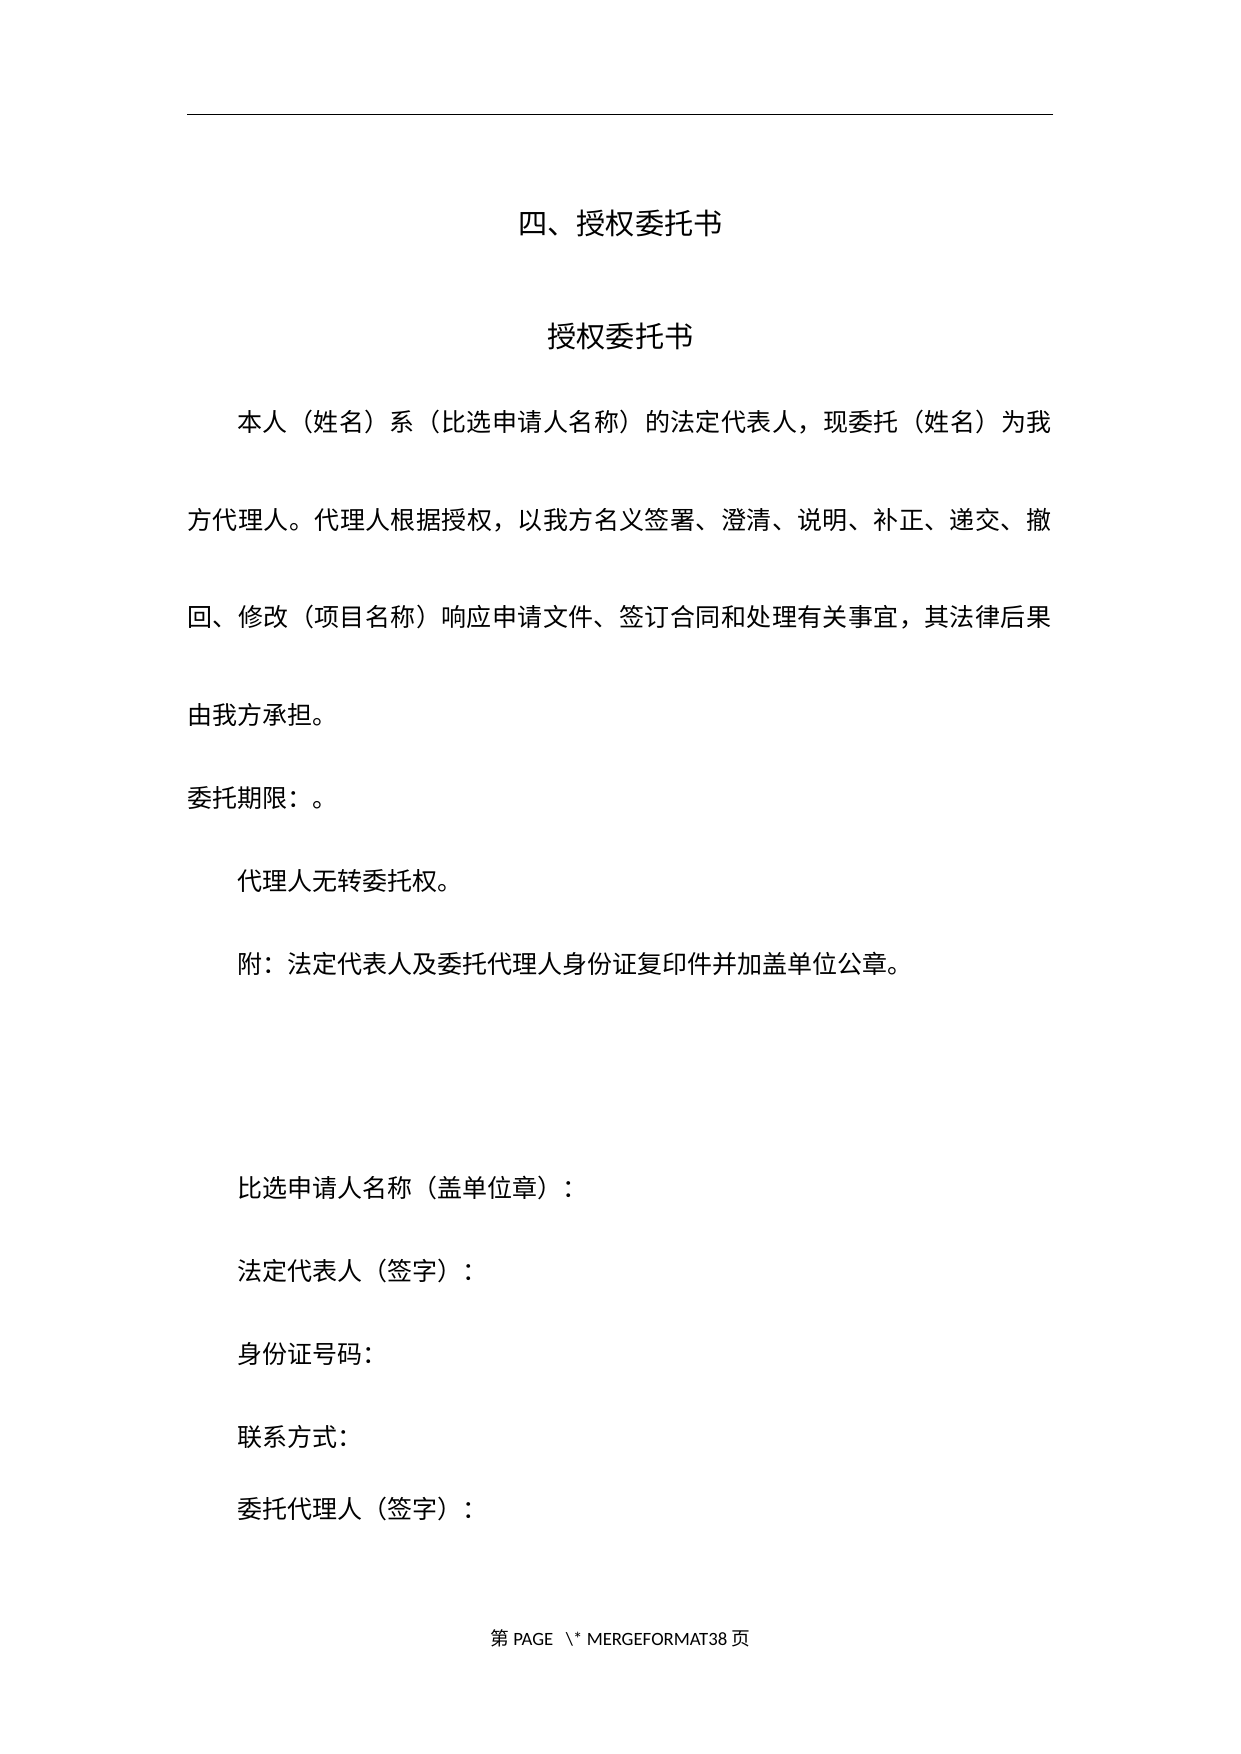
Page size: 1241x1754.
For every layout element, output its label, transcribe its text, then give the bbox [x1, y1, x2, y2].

text 法定代表人（签字）： [187, 1237, 1053, 1302]
text 代理人无转委托权。 [187, 847, 1053, 912]
text 比选申请人名称（盖单位章）： [187, 1154, 1053, 1219]
text 身份证号码： [187, 1320, 1053, 1385]
text 本人（姓名）系（比选申请人名称）的法定代表人，现委托（姓名）为我方代理人。代理人根据授权，以我方名义签署、澄清、说明、补正、递交、撤回、修改（项目名称）响应申请文件、签订合同和处理有关事宜，其法律后果由我方承担。 [187, 388, 1053, 746]
text 委托代理人（签字）： [187, 1476, 1053, 1541]
text 授权委托书 [187, 302, 1053, 367]
subtitle 四、授权委托书 [187, 189, 1053, 254]
text 附：法定代表人及委托代理人身份证复印件并加盖单位公章。 [187, 930, 1053, 995]
text 委托期限：。 [187, 764, 1053, 829]
text 联系方式： [187, 1403, 1053, 1468]
